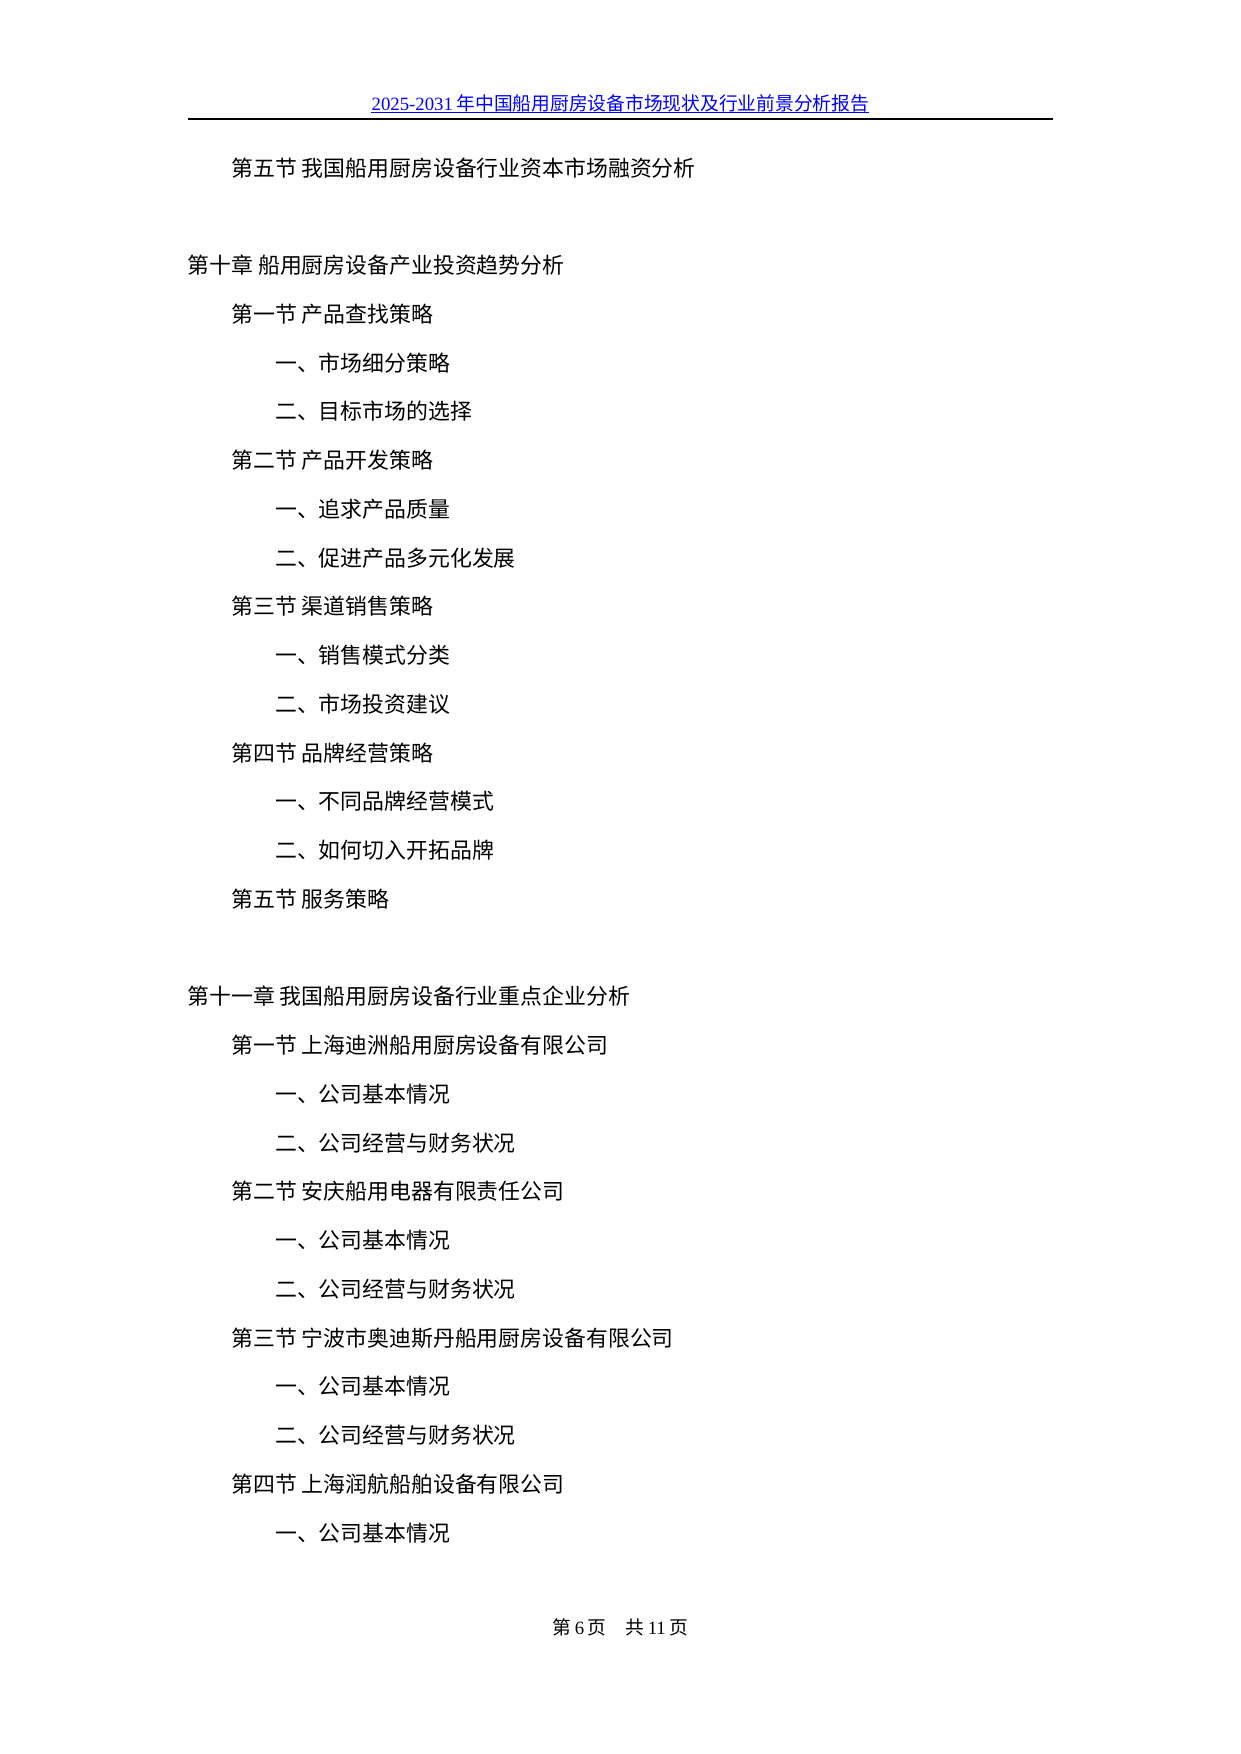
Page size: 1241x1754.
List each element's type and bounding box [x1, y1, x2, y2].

text [187, 150, 1053, 1548]
